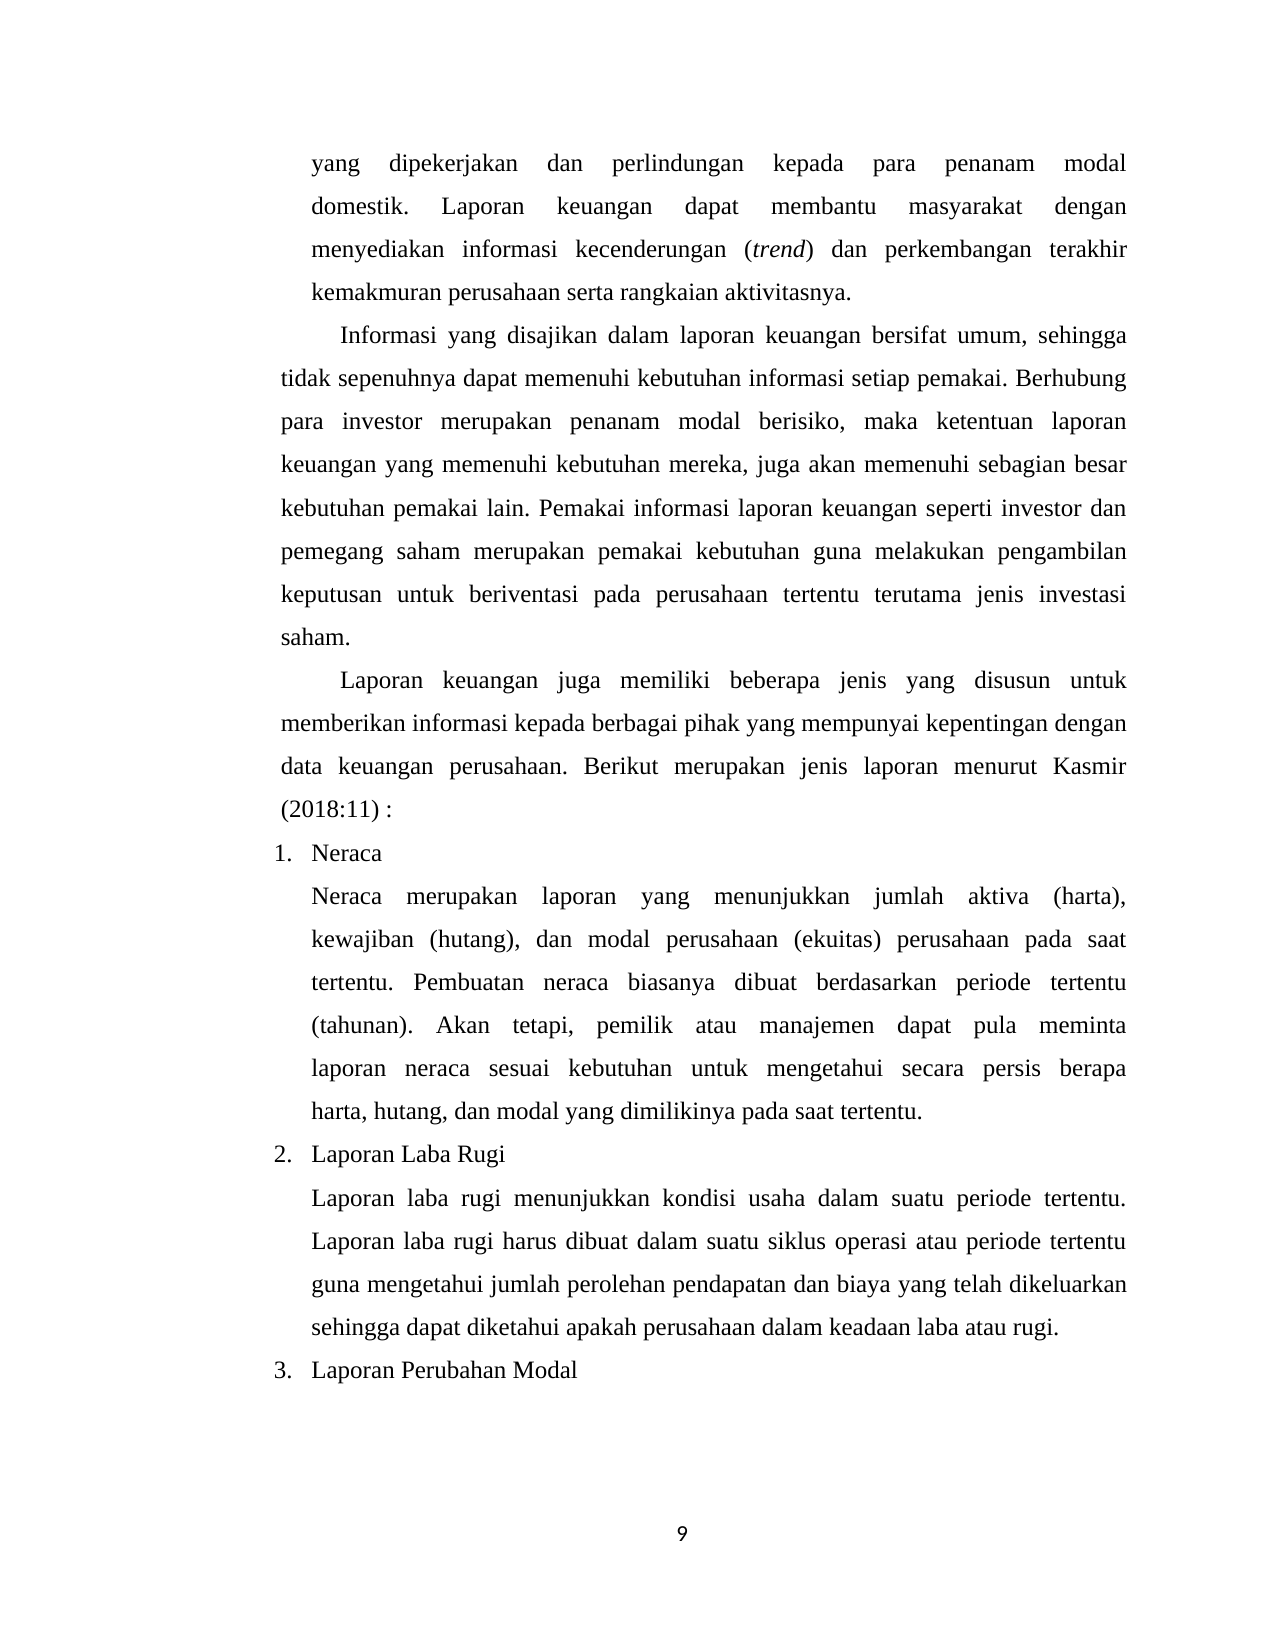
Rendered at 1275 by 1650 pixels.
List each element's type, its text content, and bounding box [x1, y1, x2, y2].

list Neraca [274, 838, 1127, 866]
list Laporan Laba Rugi [274, 1139, 1127, 1168]
text Laporan keuangan juga memiliki beberapa jenis yang disusun untuk memberikan informasi kepada berbagai pihak yang mempunyai kepentingan dengan data keuangan perusahaan. Berikut merupakan jenis laporan menurut Kasmir (2018:11) : [281, 665, 1127, 823]
list Neraca merupakan laporan yang menunjukkan jumlah aktiva (harta), kewajiban (hutang), dan modal perusahaan (ekuitas) perusahaan pada saat tertentu. Pembuatan neraca biasanya dibuat berdasarkan periode tertentu (tahunan). Akan tetapi, pemilik atau manajemen dapat pula meminta laporan neraca sesuai kebutuhan untuk mengetahui secara persis berapa harta, hutang, dan modal yang dimilikinya pada saat tertentu. [311, 881, 1127, 1125]
text Informasi yang disajikan dalam laporan keuangan bersifat umum, sehingga tidak sepenuhnya dapat memenuhi kebutuhan informasi setiap pemakai. Berhubung para investor merupakan penanam modal berisiko, maka ketentuan laporan keuangan yang memenuhi kebutuhan mereka, juga akan memenuhi sebagian besar kebutuhan pemakai lain. Pemakai informasi laporan keuangan seperti investor dan pemegang saham merupakan pemakai kebutuhan guna melakukan pengambilan keputusan untuk beriventasi pada perusahaan tertentu terutama jenis investasi saham. [281, 320, 1127, 651]
list Laporan Perubahan Modal [274, 1355, 1127, 1384]
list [311, 148, 1127, 306]
list Laporan laba rugi menunjukkan kondisi usaha dalam suatu periode tertentu. Laporan laba rugi harus dibuat dalam suatu siklus operasi atau periode tertentu guna mengetahui jumlah perolehan pendapatan dan biaya yang telah dikeluarkan sehingga dapat diketahui apakah perusahaan dalam keadaan laba atau rugi. [311, 1183, 1127, 1341]
